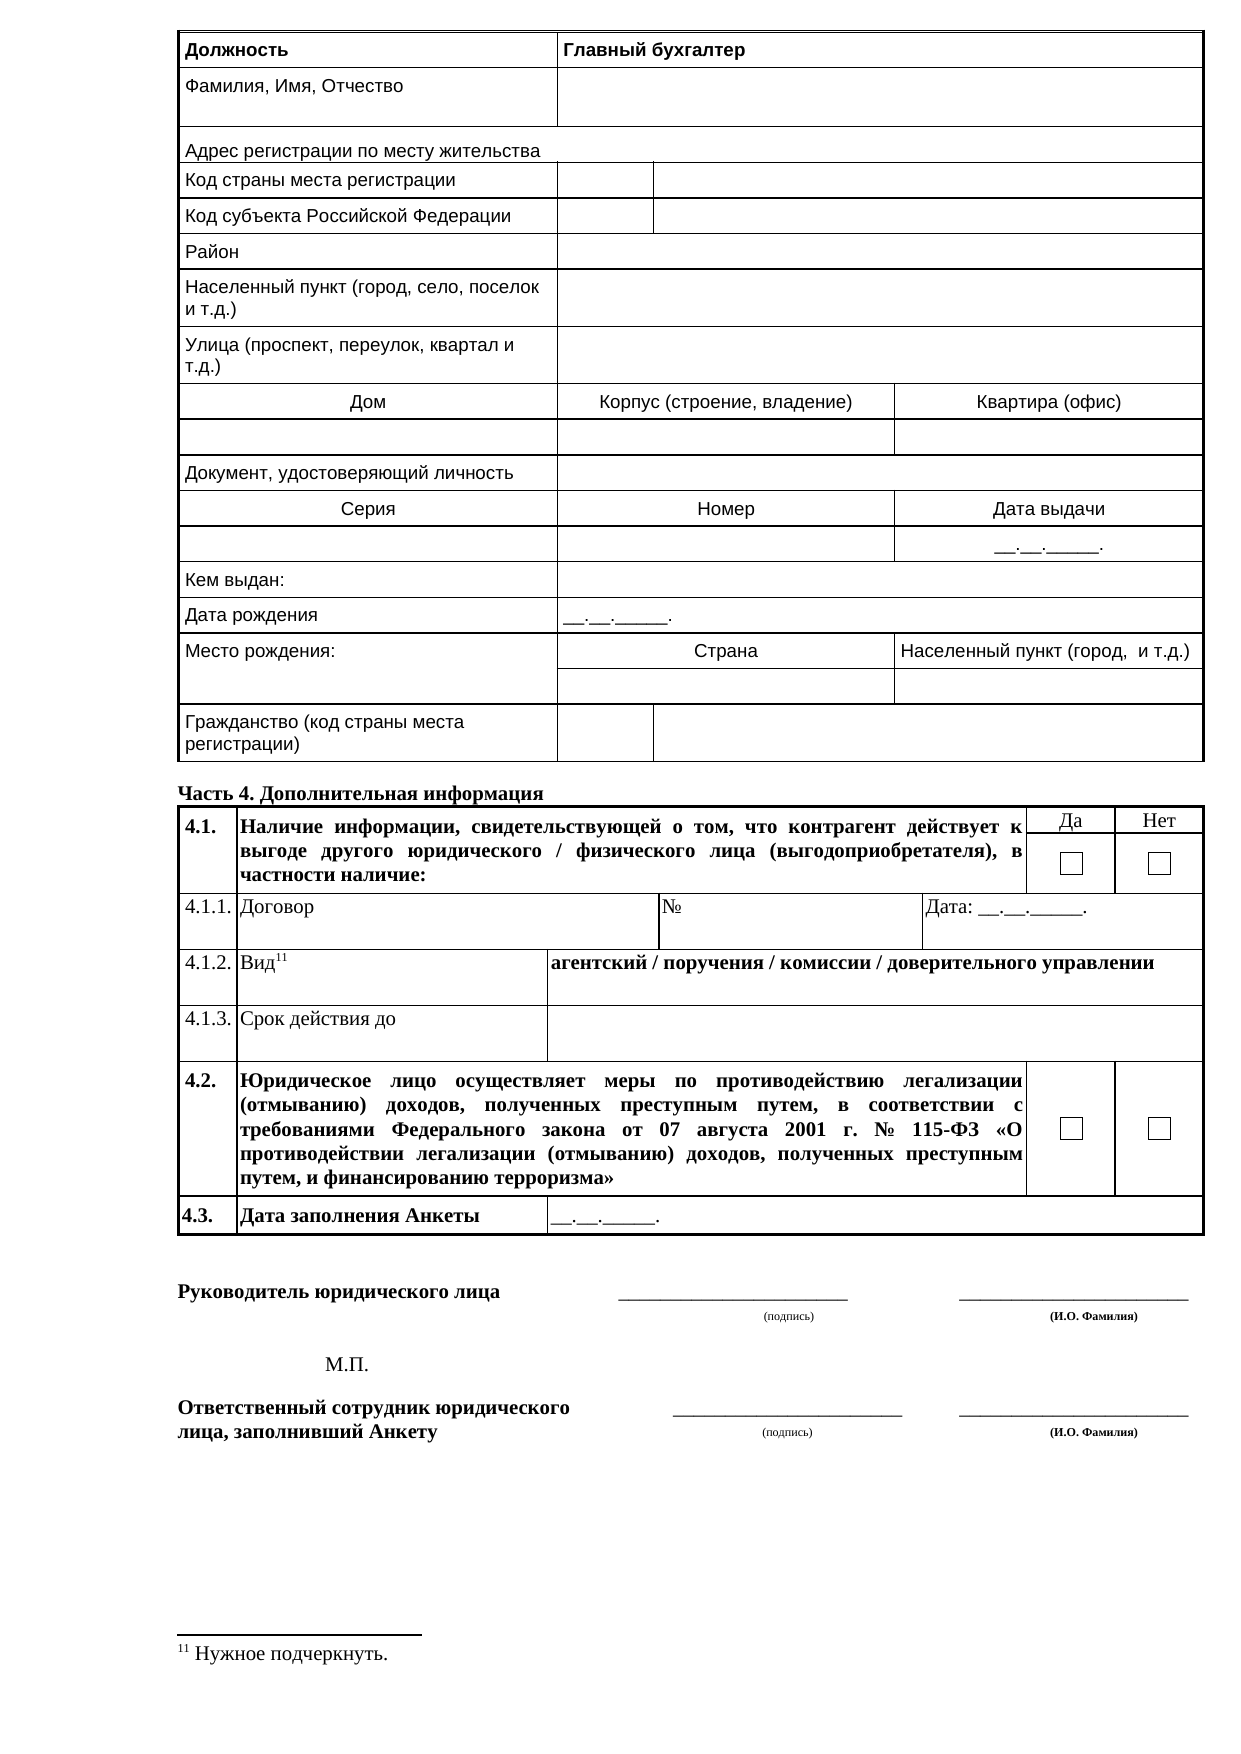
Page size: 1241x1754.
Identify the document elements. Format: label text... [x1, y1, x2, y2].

table_cell Корпус (строение, владение) [558, 384, 894, 418]
table_cell __.__._____. [548, 1197, 1202, 1233]
table_cell [180, 1197, 236, 1233]
table_cell [654, 199, 1202, 233]
table_header Ответственный сотрудник юридического лица, заполнивший Анкету [177, 1389, 616, 1456]
table_cell [895, 420, 1202, 454]
table_cell [558, 456, 1202, 489]
table_cell [180, 1062, 236, 1195]
table_cell Номер [558, 491, 894, 525]
table_cell Фамилия, Имя, Отчество [180, 68, 557, 126]
table_cell Дата: __.__._____. [923, 894, 1202, 949]
table_cell [558, 327, 1202, 383]
table_cell Должность [180, 33, 557, 67]
table_cell [558, 527, 894, 561]
table_cell Серия [180, 491, 557, 525]
table_cell Населенный пункт (город, село, поселок и т.д.) [180, 270, 557, 326]
table_header ______________________ (подпись) [616, 1389, 959, 1456]
table_cell [558, 669, 894, 703]
text М.П. [251, 1352, 1152, 1376]
table_cell [558, 420, 894, 454]
table_cell [180, 894, 236, 949]
table_cell Договор [238, 894, 658, 949]
table_cell [548, 1006, 1202, 1061]
table_cell [180, 950, 236, 1004]
table_header ______________________ (подпись) [618, 1273, 959, 1339]
table_cell [1027, 1062, 1114, 1195]
table_cell Место рождения: [180, 634, 557, 703]
table_cell [1116, 834, 1202, 893]
table_cell [558, 562, 1202, 596]
table_cell Населенный пункт (город, и т.д.) [895, 634, 1202, 668]
table_cell [1116, 1062, 1202, 1195]
table_cell Дата заполнения Анкеты [238, 1197, 547, 1233]
table_cell Главный бухгалтер [558, 33, 1202, 67]
table_cell Адрес регистрации по месту жительства [180, 127, 1202, 161]
table_header Нет [1116, 808, 1202, 832]
table_cell Код страны места регистрации [180, 163, 557, 197]
table_cell Дом [180, 384, 557, 418]
table_cell Юридическое лицо осуществляет меры по противодействию легализации (отмыванию) доходов, полученных преступным путем, в соответствии с требованиями Федерального закона от 07 августа 2001 г. № 115-ФЗ «О противодействии легализации (отмыванию) доходов, полученных преступным путем, и финансированию терроризма» [238, 1062, 1026, 1195]
table_cell __.__._____. [895, 527, 1202, 561]
table_cell Дата выдачи [895, 491, 1202, 525]
table_cell № [660, 894, 922, 949]
table_cell [1027, 834, 1114, 893]
table_cell [558, 68, 1202, 126]
table_cell Срок действия до [238, 1006, 547, 1061]
table_cell Район [180, 234, 557, 268]
table_cell Улица (проспект, переулок, квартал и т.д.) [180, 327, 557, 383]
table_header Руководитель юридического лица [177, 1273, 618, 1339]
table_cell [895, 669, 1202, 703]
table_cell [654, 705, 1202, 761]
table_cell [654, 163, 1202, 197]
table_cell Гражданство (код страны места регистрации) [180, 705, 557, 761]
table_cell агентский / поручения / комиссии / доверительного управлении [548, 950, 1202, 1004]
table_cell [180, 420, 557, 454]
table_cell [558, 199, 653, 233]
table_header Наличие информации, свидетельствующей о том, что контрагент действует к выгоде другого юридического / физического лица (выгодоприобретателя), в частности наличие: [238, 808, 1026, 893]
table_cell Дата рождения [180, 598, 557, 632]
table_cell Вид [238, 950, 547, 1004]
table_cell [558, 705, 653, 761]
table_header [180, 808, 236, 893]
table_cell Кем выдан: [180, 562, 557, 596]
table_cell [558, 234, 1202, 268]
table_cell [180, 1006, 236, 1061]
table_header ______________________ (И.О. Фамилия) [959, 1389, 1228, 1456]
text Часть 4. Дополнительная информация [177, 781, 1152, 805]
table_cell Документ, удостоверяющий личность [180, 456, 557, 489]
table_cell __.__._____. [558, 598, 1202, 632]
table_cell [180, 527, 557, 561]
table_header Да [1027, 808, 1114, 832]
table_cell Код субъекта Российской Федерации [180, 199, 557, 233]
table_cell Квартира (офис) [895, 384, 1202, 418]
table_cell [558, 163, 653, 197]
table_cell Страна [558, 634, 894, 668]
table_cell [558, 270, 1202, 326]
table_header ______________________ (И.О. Фамилия) [959, 1273, 1228, 1339]
